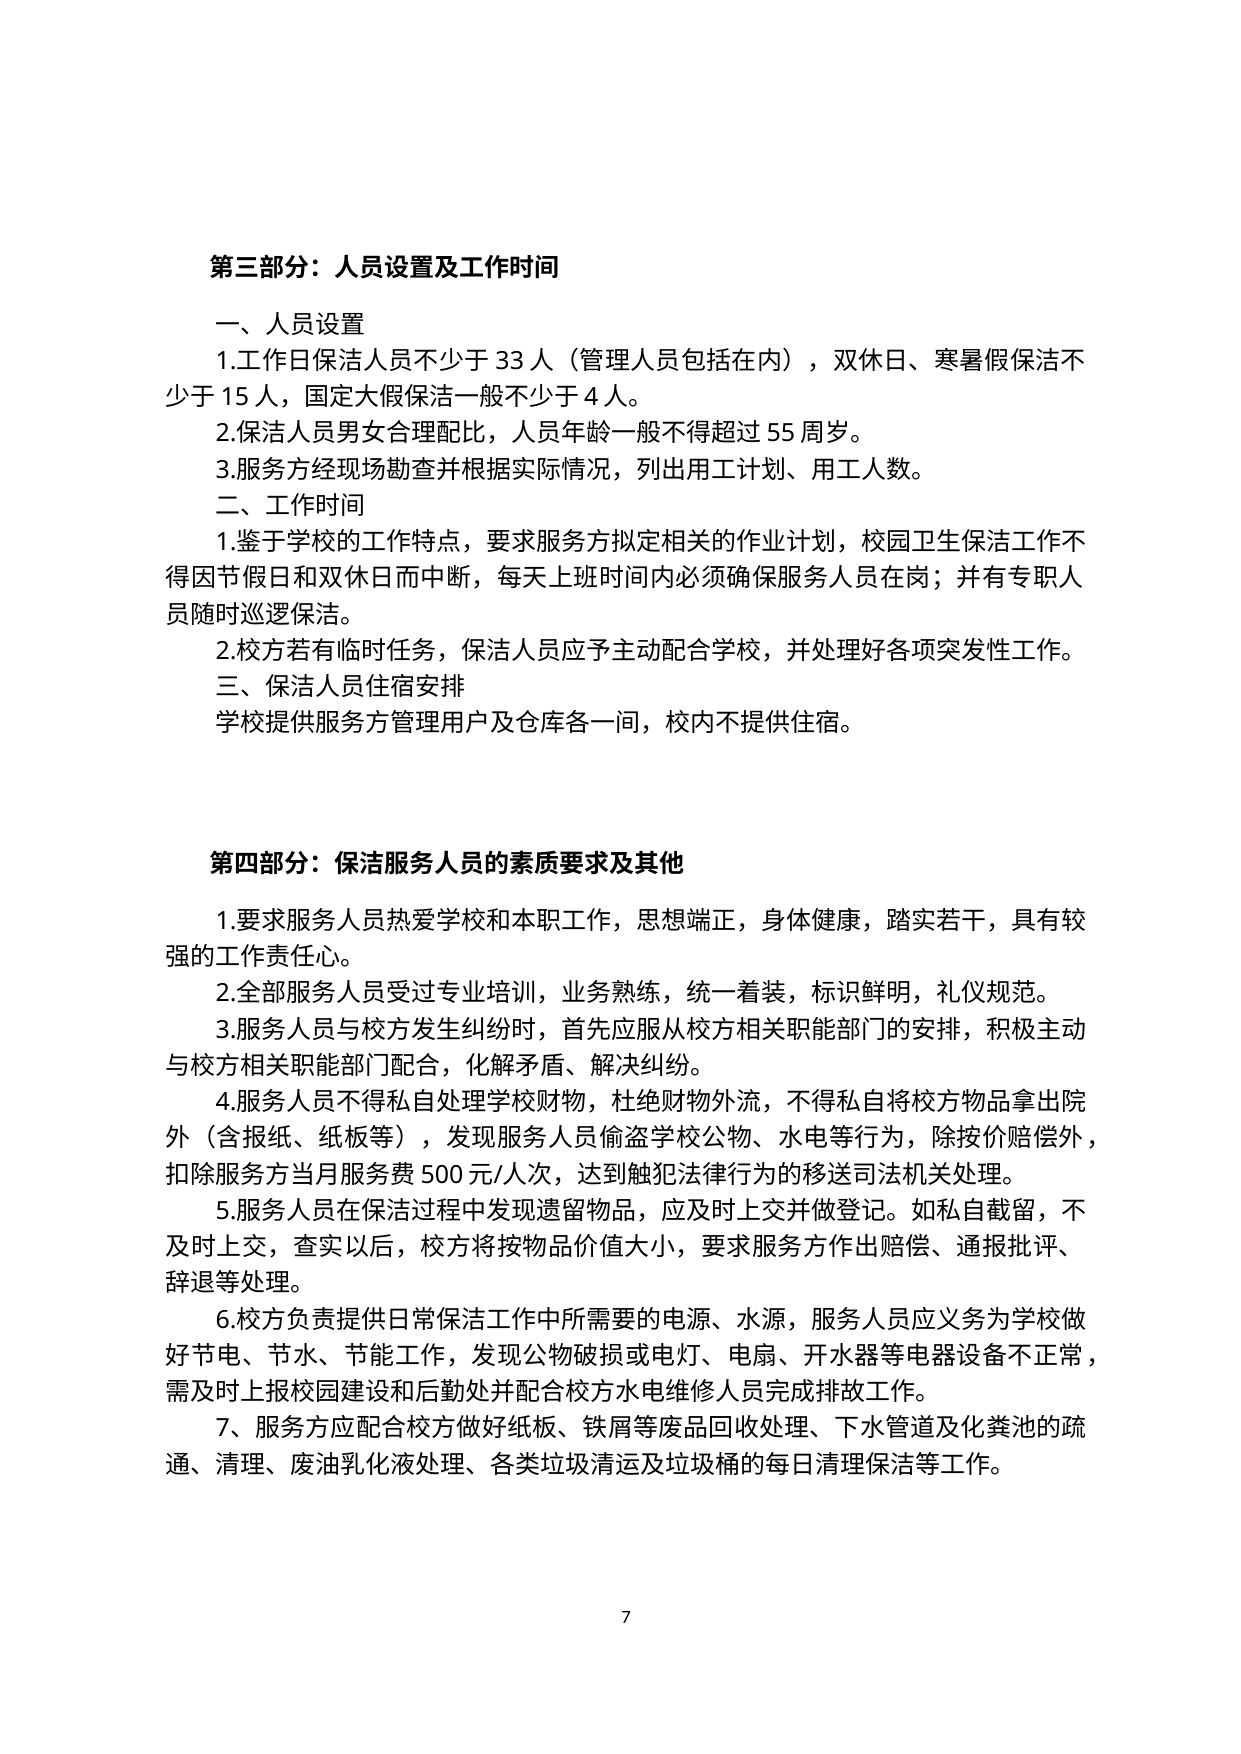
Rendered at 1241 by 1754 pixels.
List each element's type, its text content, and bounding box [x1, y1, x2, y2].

text 1.鉴于学校的工作特点，要求服务方拟定相关的作业计划，校园卫生保洁工作不得因节假日和双休日而中断，每天上班时间内必须确保服务人员在岗；并有专职人员随时巡逻保洁。 [165, 522, 1087, 630]
text 二、工作时间 [165, 485, 1087, 522]
text 1.要求服务人员热爱学校和本职工作，思想端正，身体健康，踏实若干，具有较强的工作责任心。 [165, 900, 1087, 973]
text 4.服务人员不得私自处理学校财物，杜绝财物外流，不得私自将校方物品拿出院外（含报纸、纸板等），发现服务人员偷盗学校公物、水电等行为，除按价赔偿外，扣除服务方当月服务费500元/人次，达到触犯法律行为的移送司法机关处理。 [165, 1082, 1087, 1190]
text 3.服务方经现场勘查并根据实际情况，列出用工计划、用工人数。 [165, 449, 1087, 485]
text 6.校方负责提供日常保洁工作中所需要的电源、水源，服务人员应义务为学校做好节电、节水、节能工作，发现公物破损或电灯、电扇、开水器等电器设备不正常，需及时上报校园建设和后勤处并配合校方水电维修人员完成排故工作。 [165, 1299, 1087, 1408]
text 7、服务方应配合校方做好纸板、铁屑等废品回收处理、下水管道及化粪池的疏通、清理、废油乳化液处理、各类垃圾清运及垃圾桶的每日清理保洁等工作。 [165, 1408, 1087, 1480]
subtitle 第四部分：保洁服务人员的素质要求及其他 [165, 829, 1087, 894]
text 2.校方若有临时任务，保洁人员应予主动配合学校，并处理好各项突发性工作。 [165, 630, 1087, 667]
text 5.服务人员在保洁过程中发现遗留物品，应及时上交并做登记。如私自截留，不及时上交，查实以后，校方将按物品价值大小，要求服务方作出赔偿、通报批评、辞退等处理。 [165, 1190, 1087, 1299]
text 2.全部服务人员受过专业培训，业务熟练，统一着装，标识鲜明，礼仪规范。 [165, 973, 1087, 1009]
text 1.工作日保洁人员不少于33人（管理人员包括在内），双休日、寒暑假保洁不少于15人，国定大假保洁一般不少于4人。 [165, 340, 1087, 413]
text 一、人员设置 [165, 304, 1087, 340]
text 三、保洁人员住宿安排 [165, 667, 1087, 703]
text 学校提供服务方管理用户及仓库各一间，校内不提供住宿。 [165, 703, 1087, 739]
text 2.保洁人员男女合理配比，人员年龄一般不得超过55周岁。 [165, 413, 1087, 449]
subtitle 第三部分：人员设置及工作时间 [165, 233, 1087, 298]
text 3.服务人员与校方发生纠纷时，首先应服从校方相关职能部门的安排，积极主动与校方相关职能部门配合，化解矛盾、解决纠纷。 [165, 1009, 1087, 1082]
